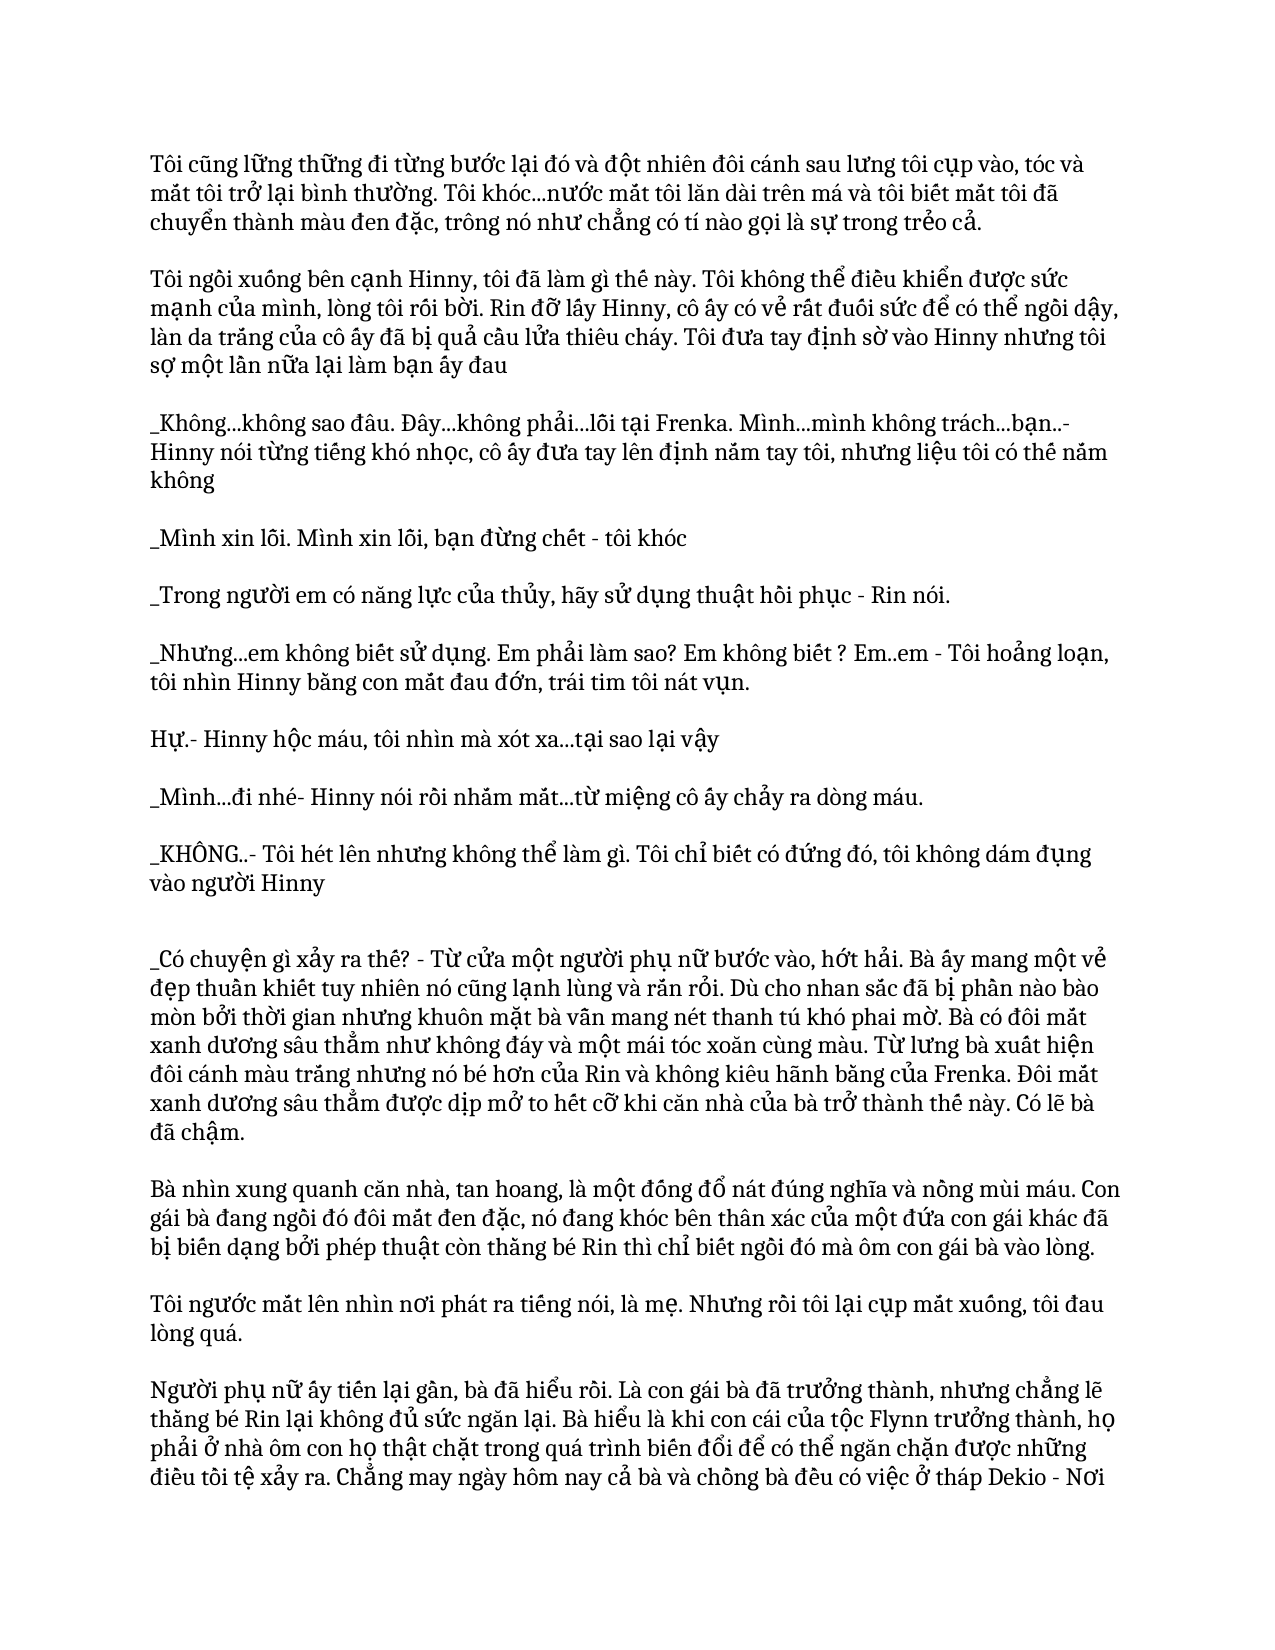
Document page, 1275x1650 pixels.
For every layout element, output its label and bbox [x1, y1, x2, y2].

text [150, 945, 1125, 1491]
text [150, 150, 1125, 926]
